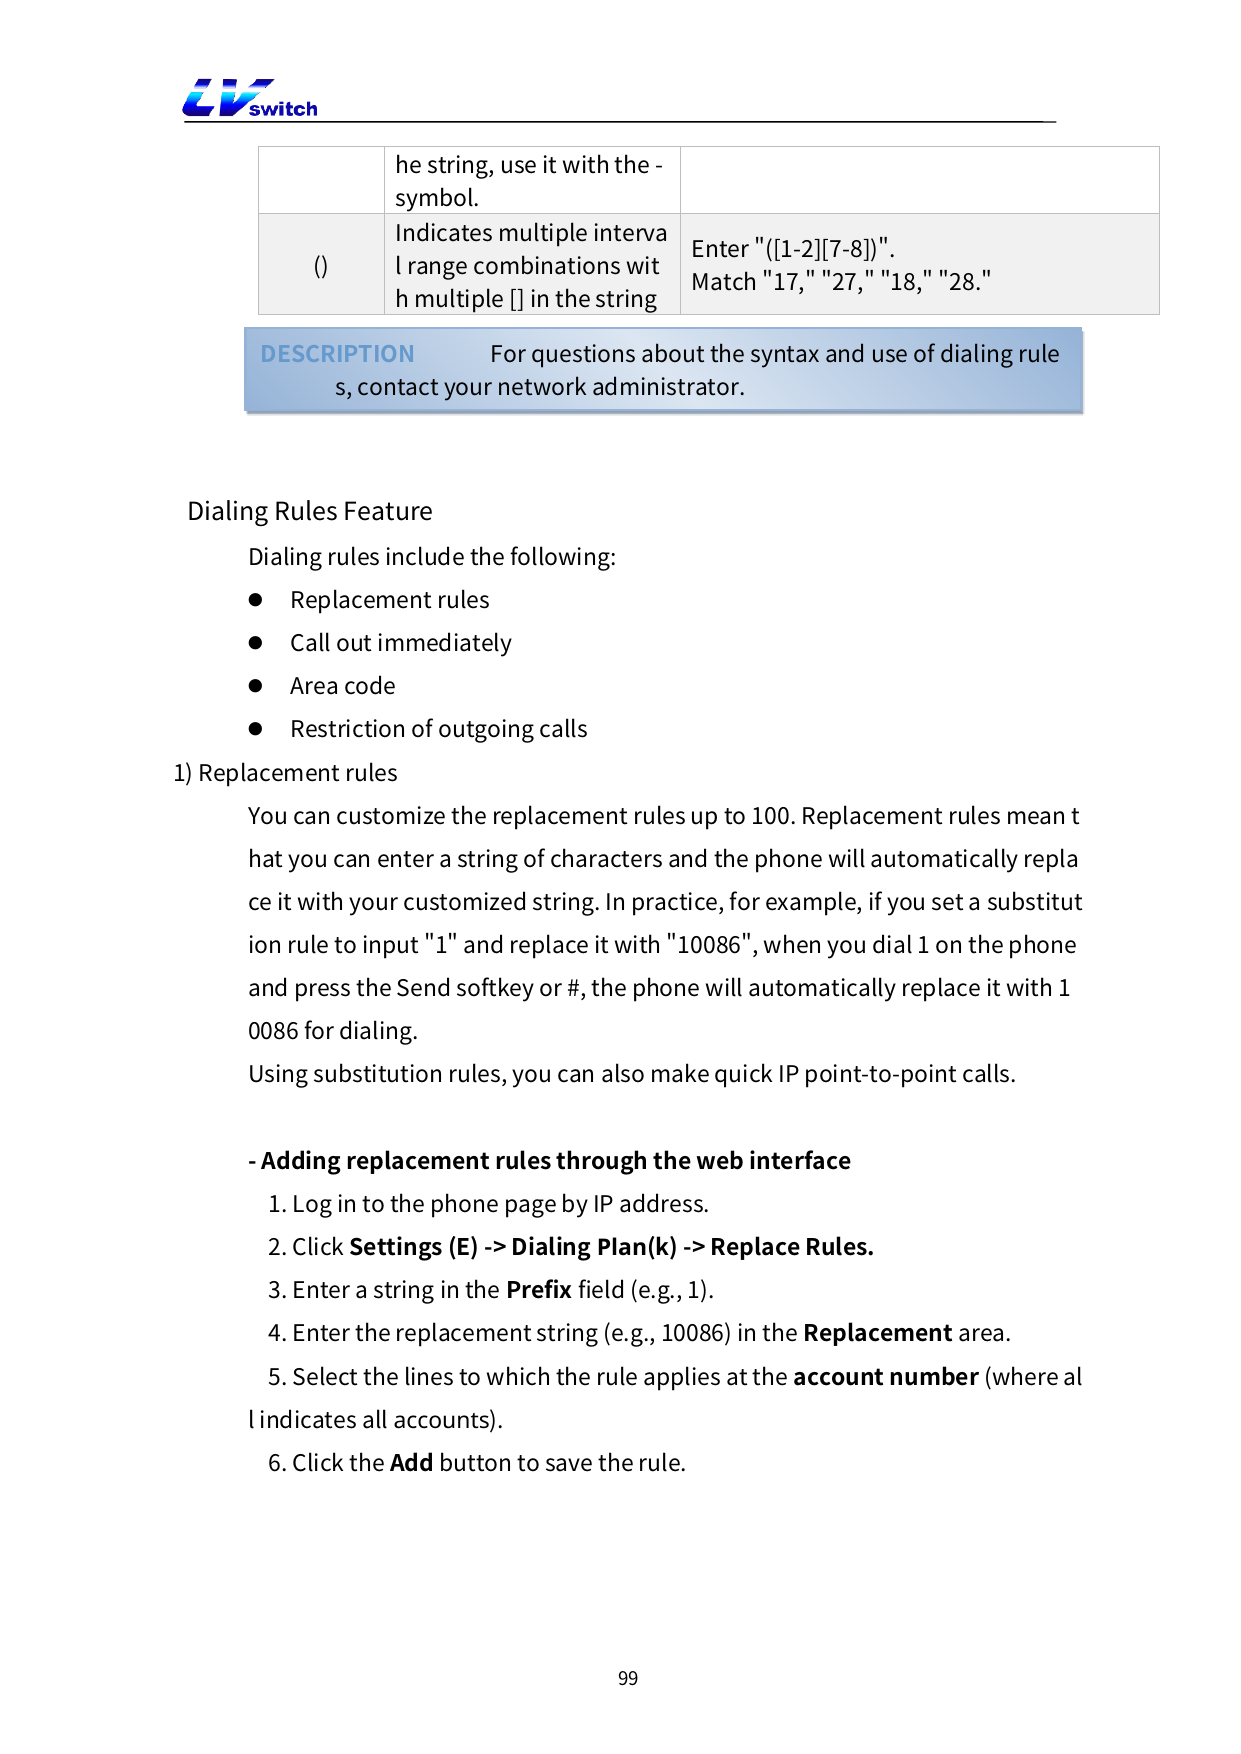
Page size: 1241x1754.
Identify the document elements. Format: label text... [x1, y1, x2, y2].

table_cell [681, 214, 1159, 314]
text 2. Click Settings (E) -> Dialing Plan(k) -> Replace Rules. [248, 1229, 1084, 1262]
list Call out immediately [247, 625, 1084, 658]
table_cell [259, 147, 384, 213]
text Using substitution rules, you can also make quick IP point-to-point calls. [248, 1056, 1084, 1089]
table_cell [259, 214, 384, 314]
text 4. Enter the replacement string (e.g., 10086) in the Replacement area. [248, 1315, 1084, 1348]
list Replacement rules [247, 582, 1084, 615]
text 5. Select the lines to which the rule applies at the account number (where all indicates all accounts). [248, 1358, 1084, 1435]
subtitle Dialing Rules Feature [187, 492, 1084, 528]
picture [179, 76, 317, 118]
text 1. Log in to the phone page by IP address. [245, 1186, 1084, 1219]
text You can customize the replacement rules up to 100. Replacement rules mean that you can enter a string of characters and the phone will automatically replace it with your customized string. In practice, for example, if you set a substitution rule to input "1" and replace it with "10086", when you dial 1 on the phone and press the Send softkey or #, the phone will automatically replace it with 10086 for dialing. [248, 797, 1084, 1046]
text Dialing rules include the following: [173, 539, 1084, 572]
text 6. Click the Add button to save the rule. [248, 1445, 1084, 1478]
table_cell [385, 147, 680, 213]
text 3. Enter a string in the Prefix field (e.g., 1). [248, 1272, 1084, 1305]
list Area code [247, 668, 1084, 701]
text - Adding replacement rules through the web interface [187, 1142, 1084, 1176]
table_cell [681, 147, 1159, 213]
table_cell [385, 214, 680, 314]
subtitle 1) Replacement rules [173, 754, 1084, 788]
list Restriction of outgoing calls [247, 711, 1084, 744]
